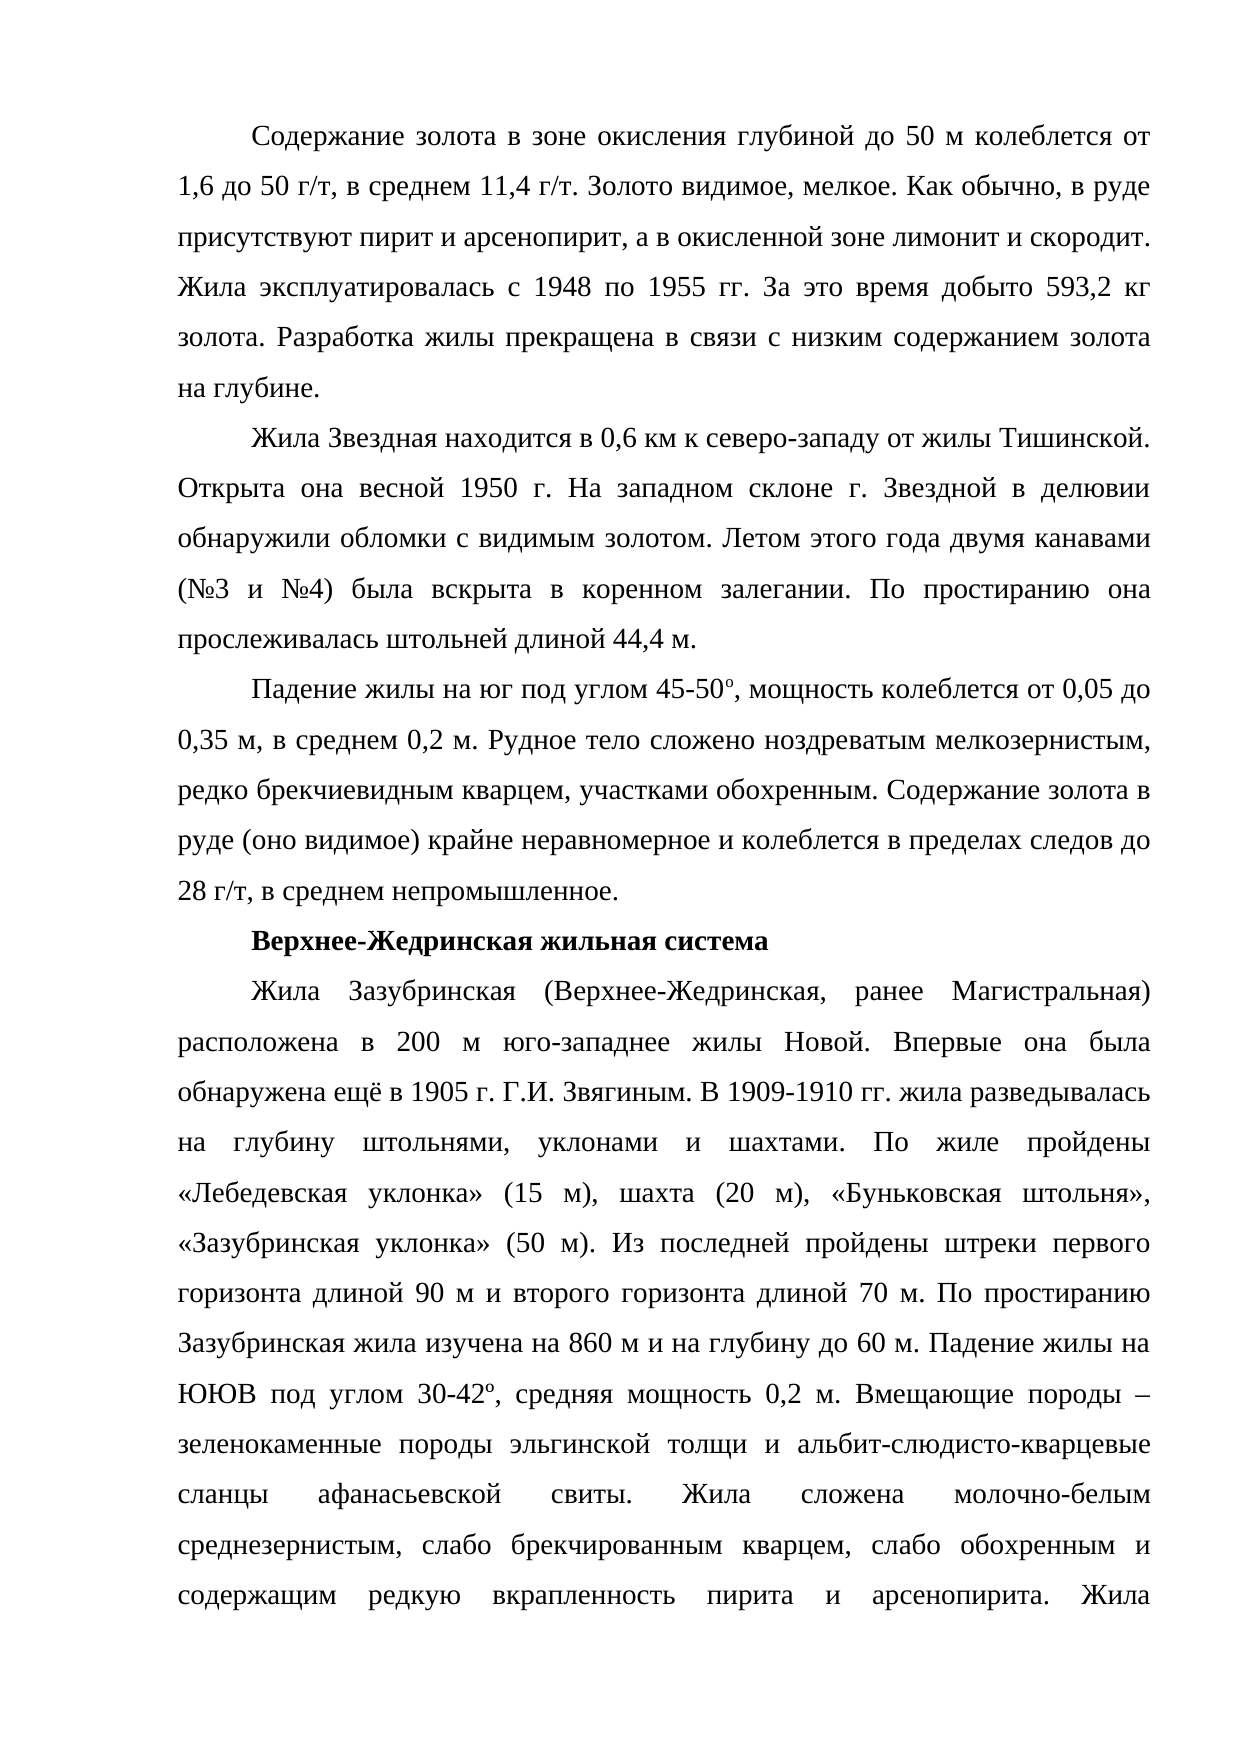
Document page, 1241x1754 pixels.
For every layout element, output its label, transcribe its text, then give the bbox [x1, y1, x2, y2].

text Жила Звездная находится в к северо-западу от жилы Тишинской. Открыта она весной . На западном склоне г. Звездной в делювии обнаружили обломки с видимым золотом. Летом этого года двумя канавами (№3 и №4) была вскрыта в коренном залегании. По простиранию она прослеживалась штольней длиной . [177, 420, 1152, 655]
text Содержание золота в зоне окисления глубиной до колеблется от 1,6 до 50 г/т, в среднем 11,4 г/т. Золото видимое, мелкое. Как обычно, в руде присутствуют пирит и арсенопирит, а в окисленной зоне лимонит и скородит. Жила эксплуатировалась с 1948 по 1955 гг. За это время добыто золота. Разработка жилы прекращена в связи с низким содержанием золота на глубине. [177, 118, 1152, 403]
text Верхнее-Жедринская жильная система [177, 923, 1152, 957]
text Падение жилы на юг под углом 45-50о, мощность колеблется от 0,05 до , в среднем . Рудное тело сложено ноздреватым мелкозернистым, редко брекчиевидным кварцем, участками обохренным. Содержание золота в руде (оно видимое) крайне неравномерное и колеблется в пределах следов до 28 г/т, в среднем непромышленное. [177, 672, 1152, 906]
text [177, 973, 1152, 1611]
